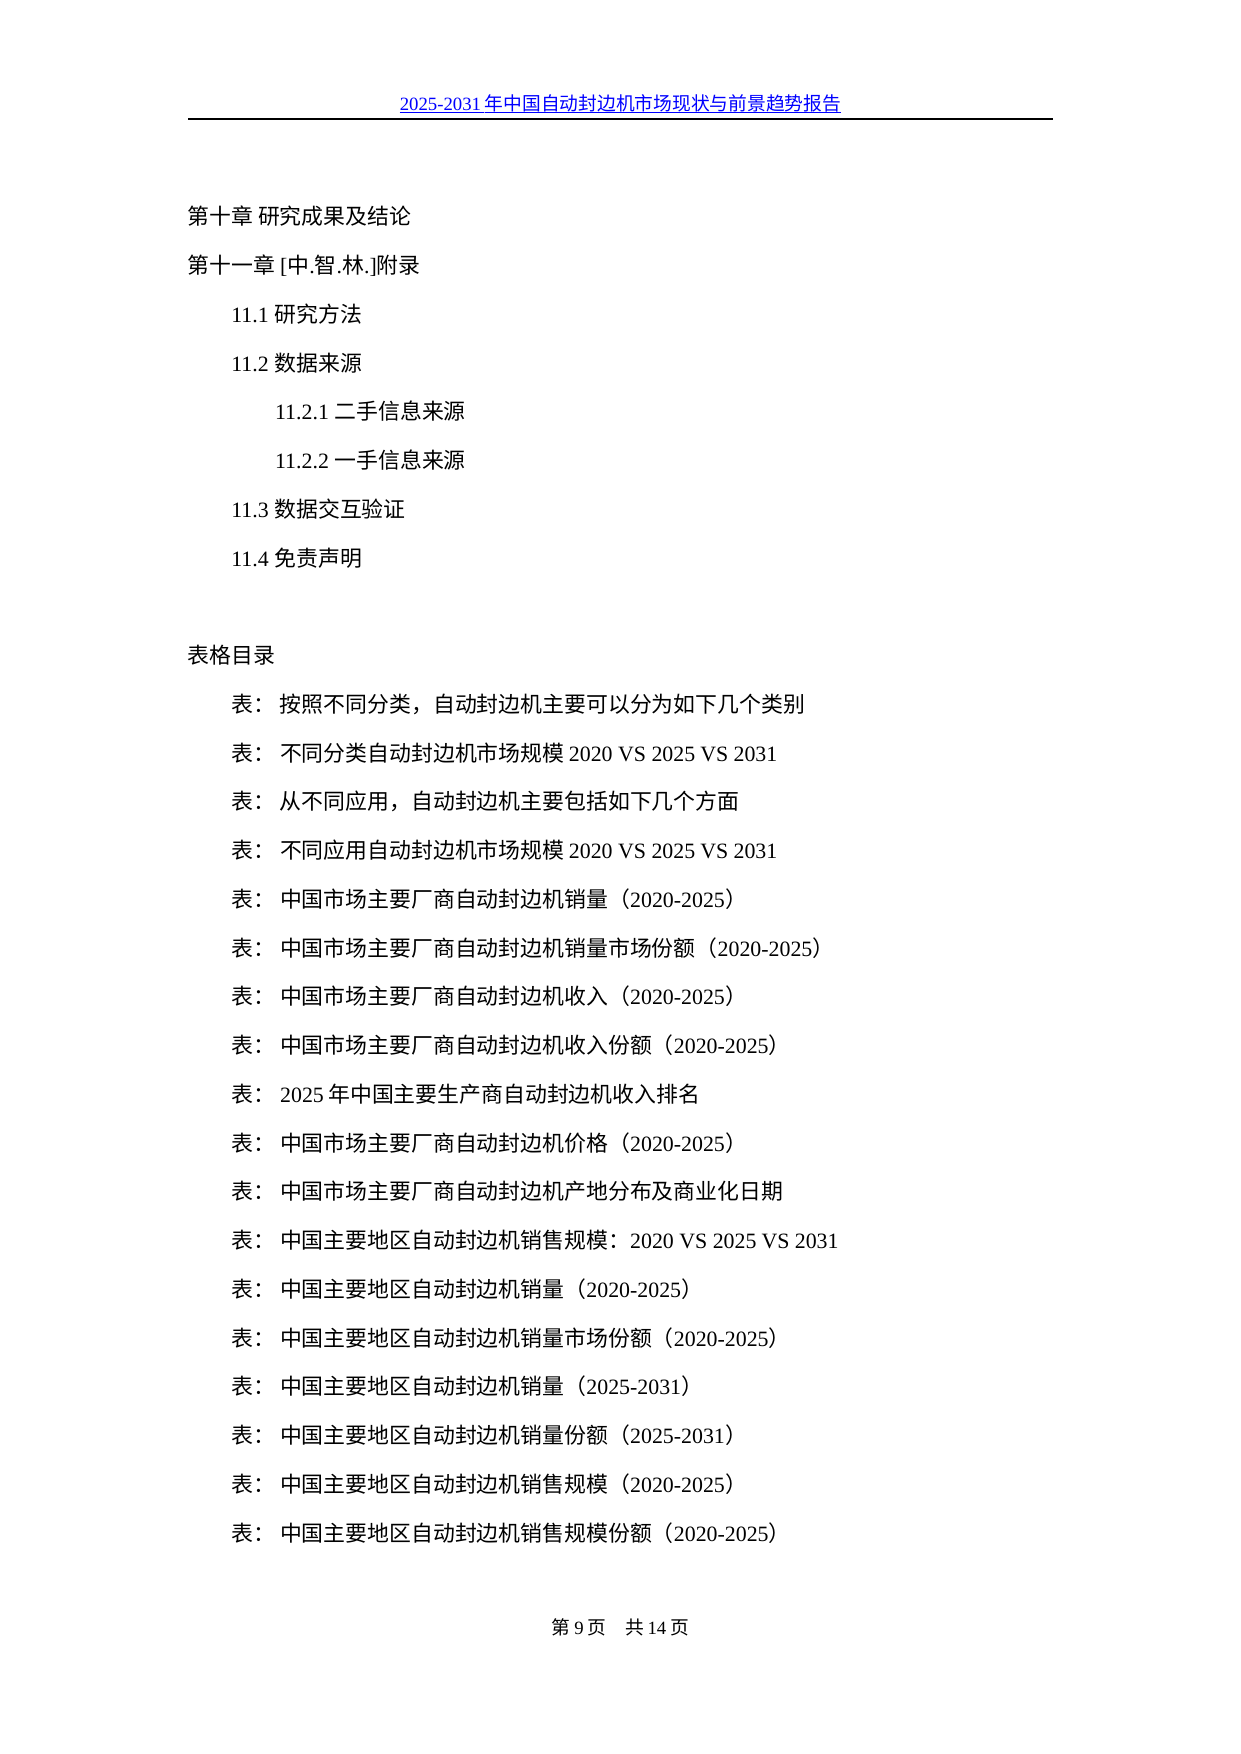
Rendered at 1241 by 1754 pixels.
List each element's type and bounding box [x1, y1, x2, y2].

text [187, 150, 1053, 1548]
